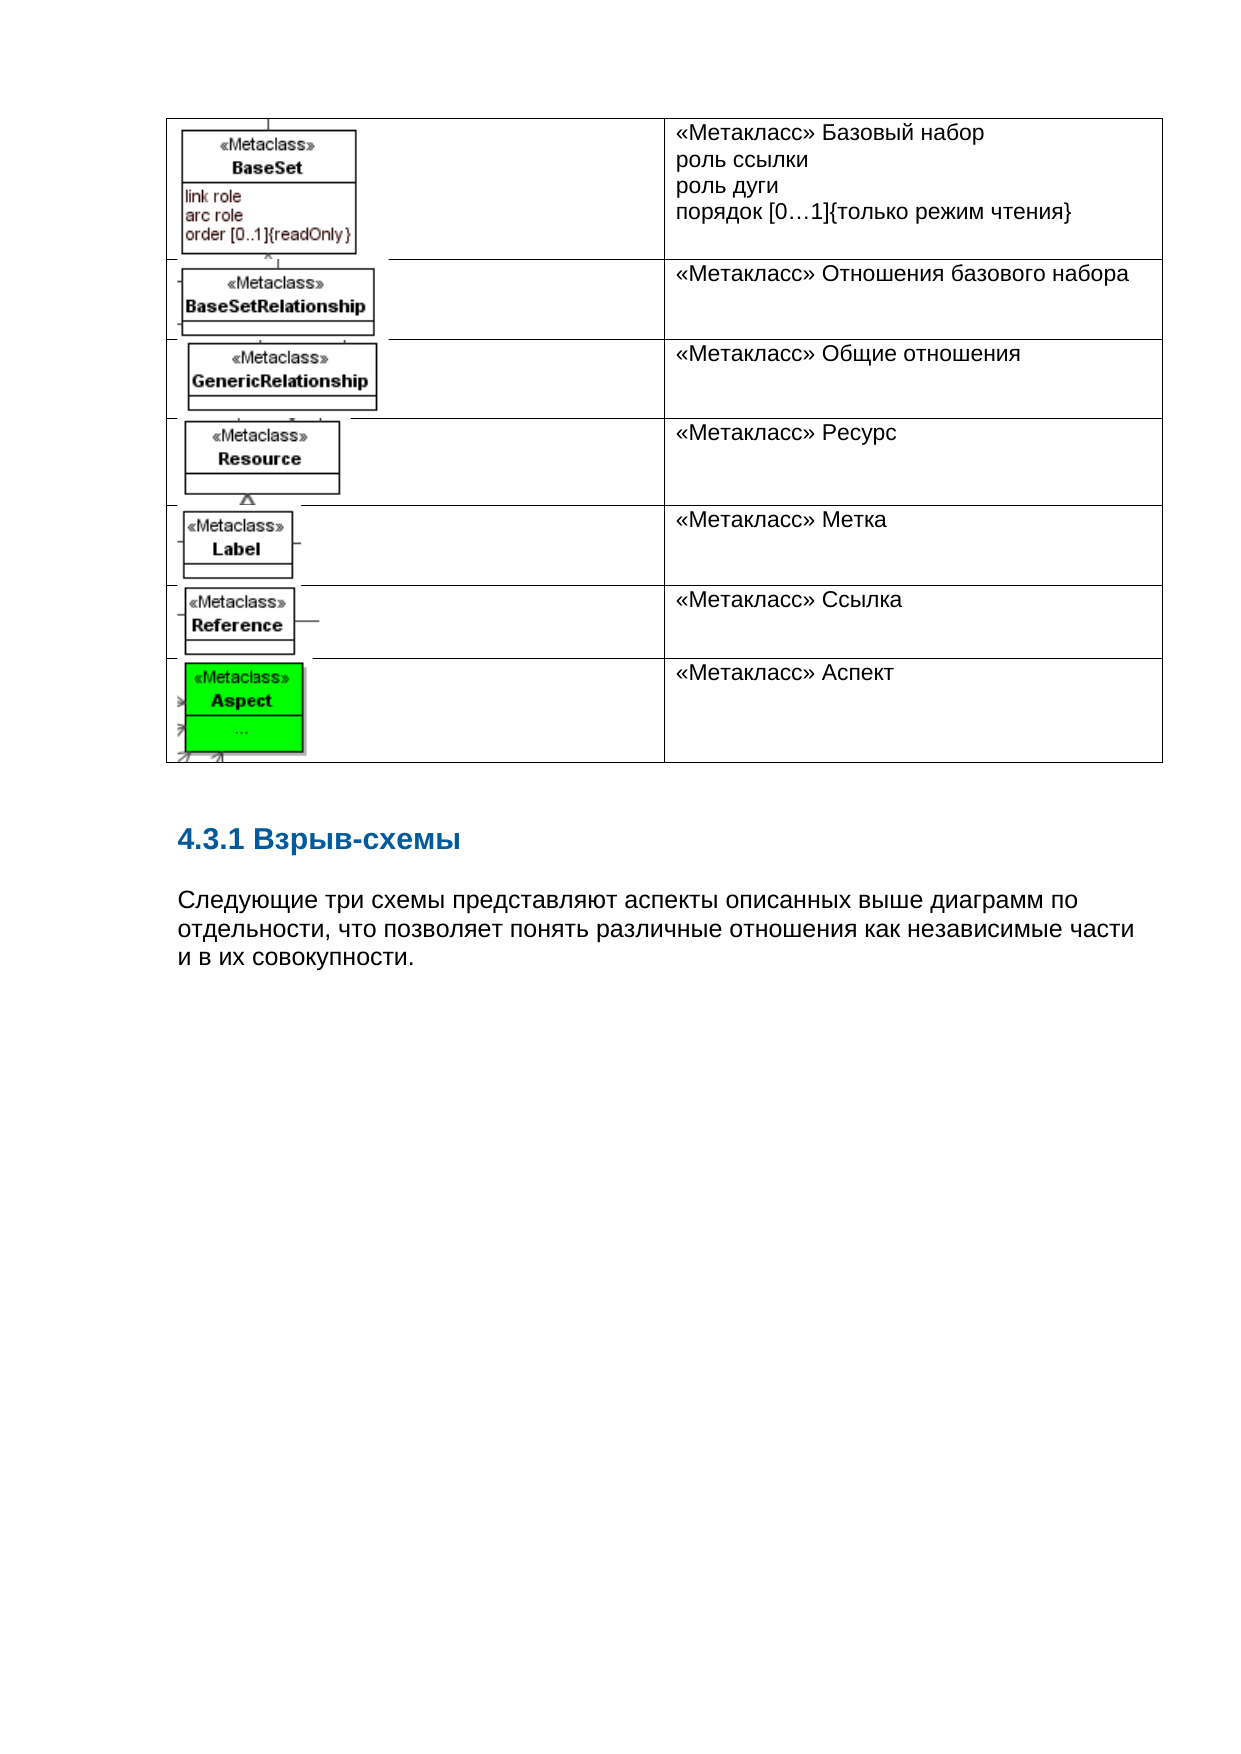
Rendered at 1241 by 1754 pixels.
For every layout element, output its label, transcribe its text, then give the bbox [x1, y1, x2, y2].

table_cell «Метакласс» Ссылка [665, 586, 1162, 658]
table_cell [167, 659, 177, 762]
text Следующие три схемы представляют аспекты описанных выше диаграмм по отдельности, что позволяет понять различные отношения как независимые части и в их совокупности. [177, 885, 1152, 971]
table_cell «Метакласс» Ресурс [665, 419, 1162, 504]
table_cell [351, 419, 664, 504]
table_cell «Метакласс» Метка [665, 506, 1162, 585]
table_cell «Метакласс» Общие отношения [665, 340, 1162, 417]
table_cell «Метакласс» Аспект [665, 659, 1162, 762]
table_cell [167, 586, 177, 658]
table_cell «Метакласс» Базовый набор роль ссылки роль дуги порядок [0…1]{только режим чтения} [665, 119, 1162, 259]
table_cell [369, 119, 664, 259]
table_cell [167, 340, 177, 417]
table_cell [320, 586, 664, 658]
text 4.3.1 Взрыв-схемы [177, 821, 1152, 856]
table_cell [389, 260, 664, 339]
table_cell «Метакласс» Отношения базового набора [665, 260, 1162, 339]
table_cell [382, 340, 664, 417]
table_cell [302, 506, 664, 585]
table_cell [167, 260, 177, 339]
table_cell [167, 119, 177, 259]
table_cell [167, 506, 177, 585]
table_cell [313, 659, 664, 762]
table_cell [167, 419, 177, 504]
